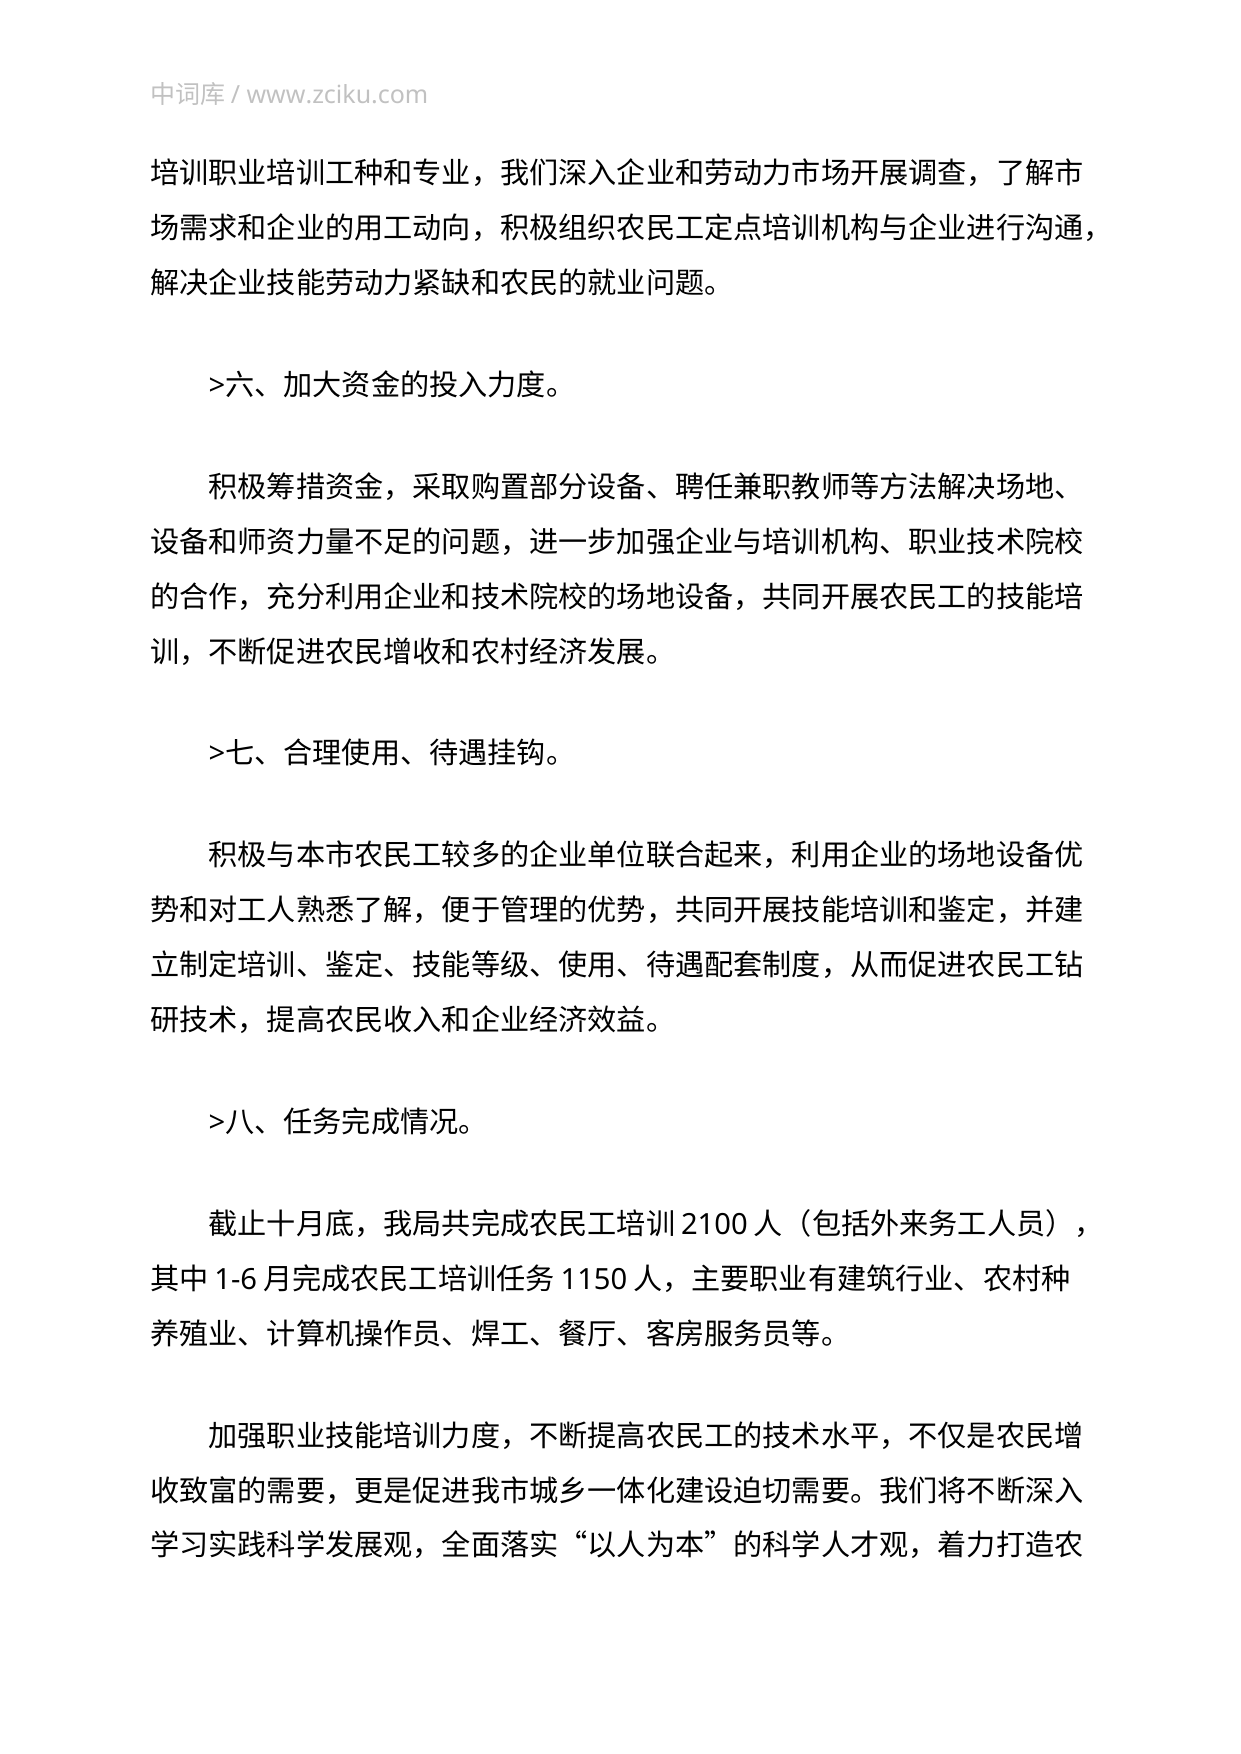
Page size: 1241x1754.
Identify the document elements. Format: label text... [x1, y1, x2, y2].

text 积极筹措资金，采取购置部分设备、聘任兼职教师等方法解决场地、设备和师资力量不足的问题，进一步加强企业与培训机构、职业技术院校的合作，充分利用企业和技术院校的场地设备，共同开展农民工的技能培训，不断促进农民增收和农村经济发展。 [150, 463, 1090, 671]
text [150, 150, 1090, 302]
text 积极与本市农民工较多的企业单位联合起来，利用企业的场地设备优势和对工人熟悉了解，便于管理的优势，共同开展技能培训和鉴定，并建立制定培训、鉴定、技能等级、使用、待遇配套制度，从而促进农民工钻研技术，提高农民收入和企业经济效益。 [150, 832, 1090, 1039]
text >六、加大资金的投入力度。 [150, 362, 1090, 404]
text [150, 1412, 1090, 1564]
text >八、任务完成情况。 [150, 1098, 1090, 1141]
text >七、合理使用、待遇挂钩。 [150, 730, 1090, 772]
text 截止十月底，我局共完成农民工培训2100人（包括外来务工人员），其中1-6月完成农民工培训任务1150人，主要职业有建筑行业、农村种养殖业、计算机操作员、焊工、餐厅、客房服务员等。 [150, 1200, 1090, 1353]
